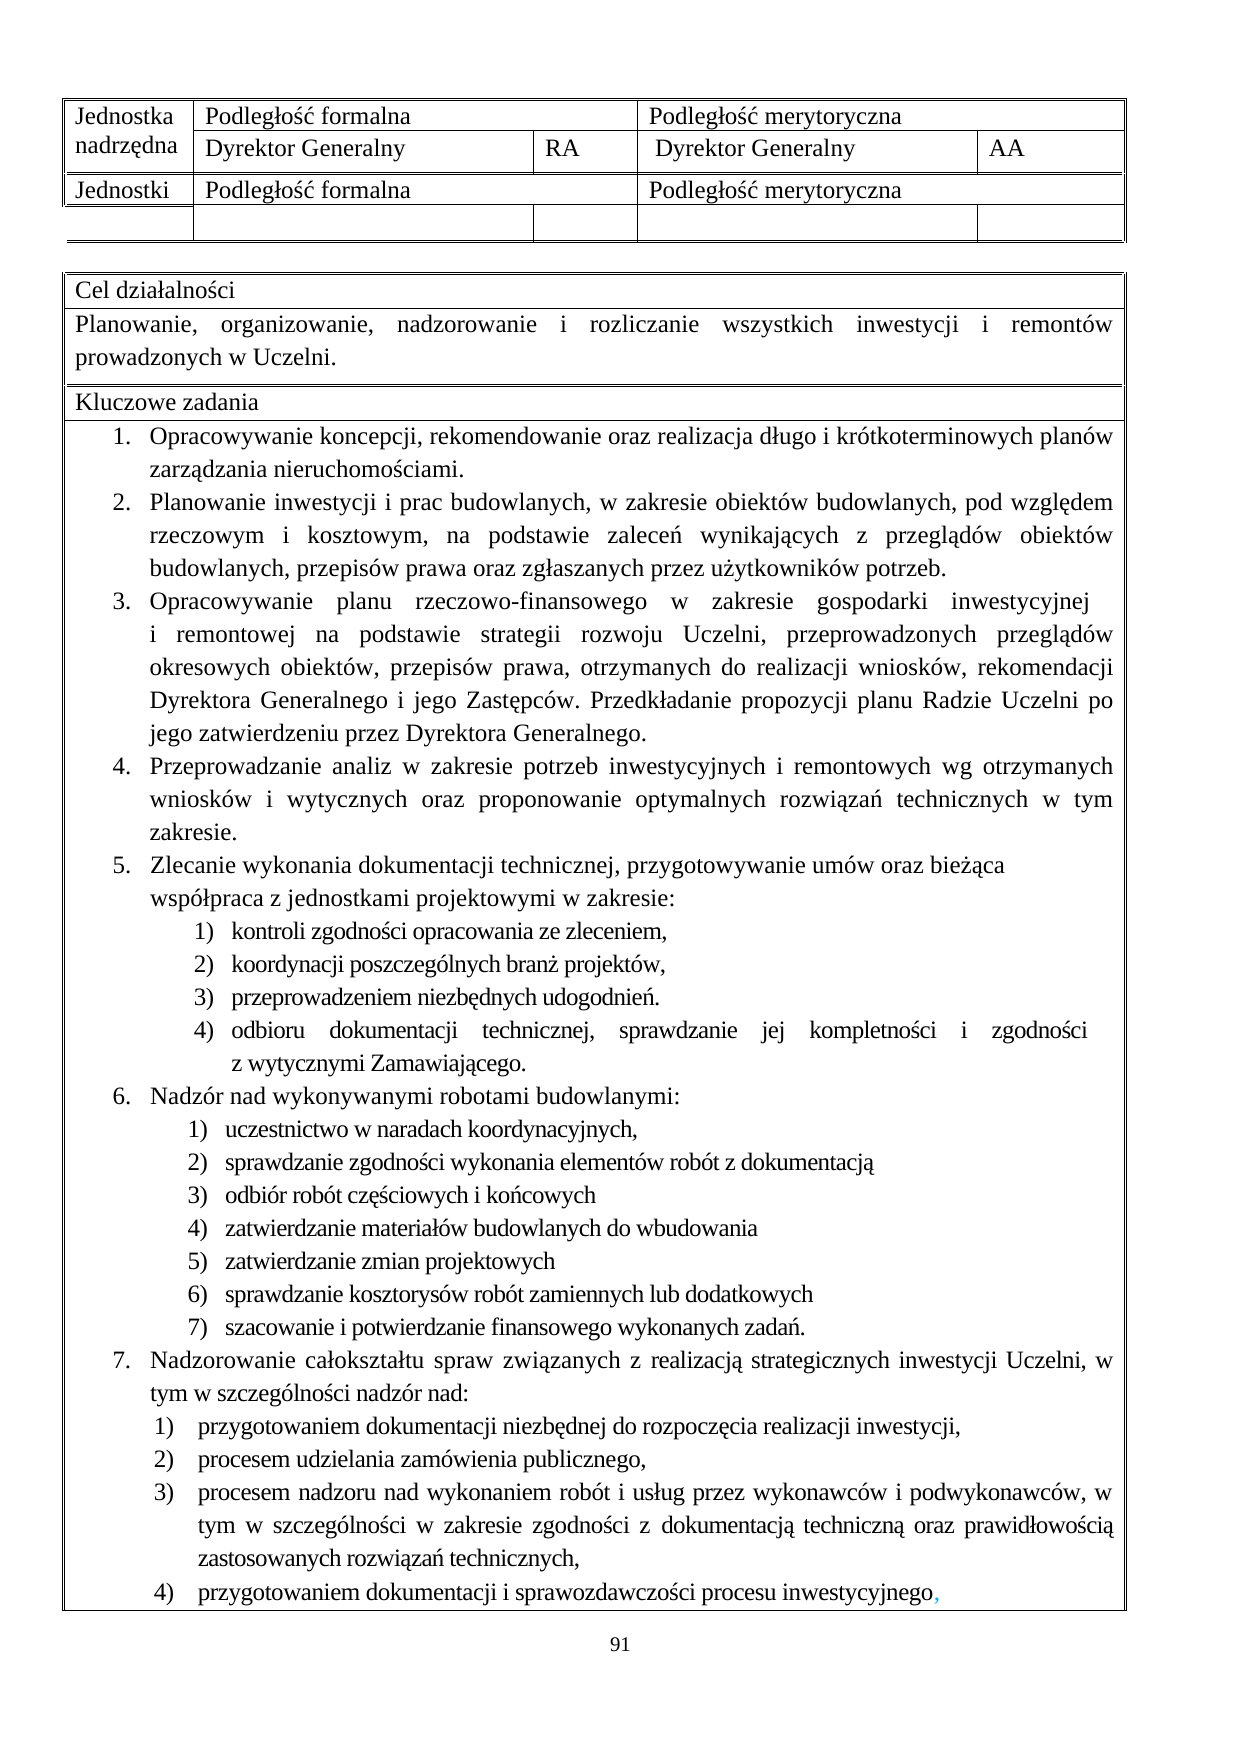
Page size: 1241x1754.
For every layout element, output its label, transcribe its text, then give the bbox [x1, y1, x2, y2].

table_cell [638, 205, 977, 240]
table_cell Cel działalności [64, 272, 1125, 308]
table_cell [65, 421, 1124, 1609]
table_cell Planowanie, organizowanie, nadzorowanie i rozliczanie wszystkich inwestycji i remontów prowadzonych w Uczelni. [65, 309, 1124, 384]
table_cell Podległość formalna [194, 101, 637, 130]
table_cell Jednostki podległe [64, 172, 193, 204]
table_cell Dyrektor Generalny [194, 131, 533, 172]
table_cell [64, 240, 1125, 272]
table_cell Podległość formalna [194, 175, 637, 204]
table_cell RA [534, 131, 637, 172]
table_cell [978, 205, 1124, 240]
table_cell AA [978, 131, 1124, 172]
table_cell [534, 205, 637, 240]
table_cell Dyrektor Generalny [638, 131, 977, 172]
table_cell [194, 205, 533, 240]
table_cell Podległość merytoryczna [638, 101, 1124, 130]
table_cell Kluczowe zadania [65, 384, 1124, 420]
table_cell Jednostka nadrzędna [65, 101, 193, 172]
table_cell Podległość merytoryczna [638, 172, 1125, 204]
